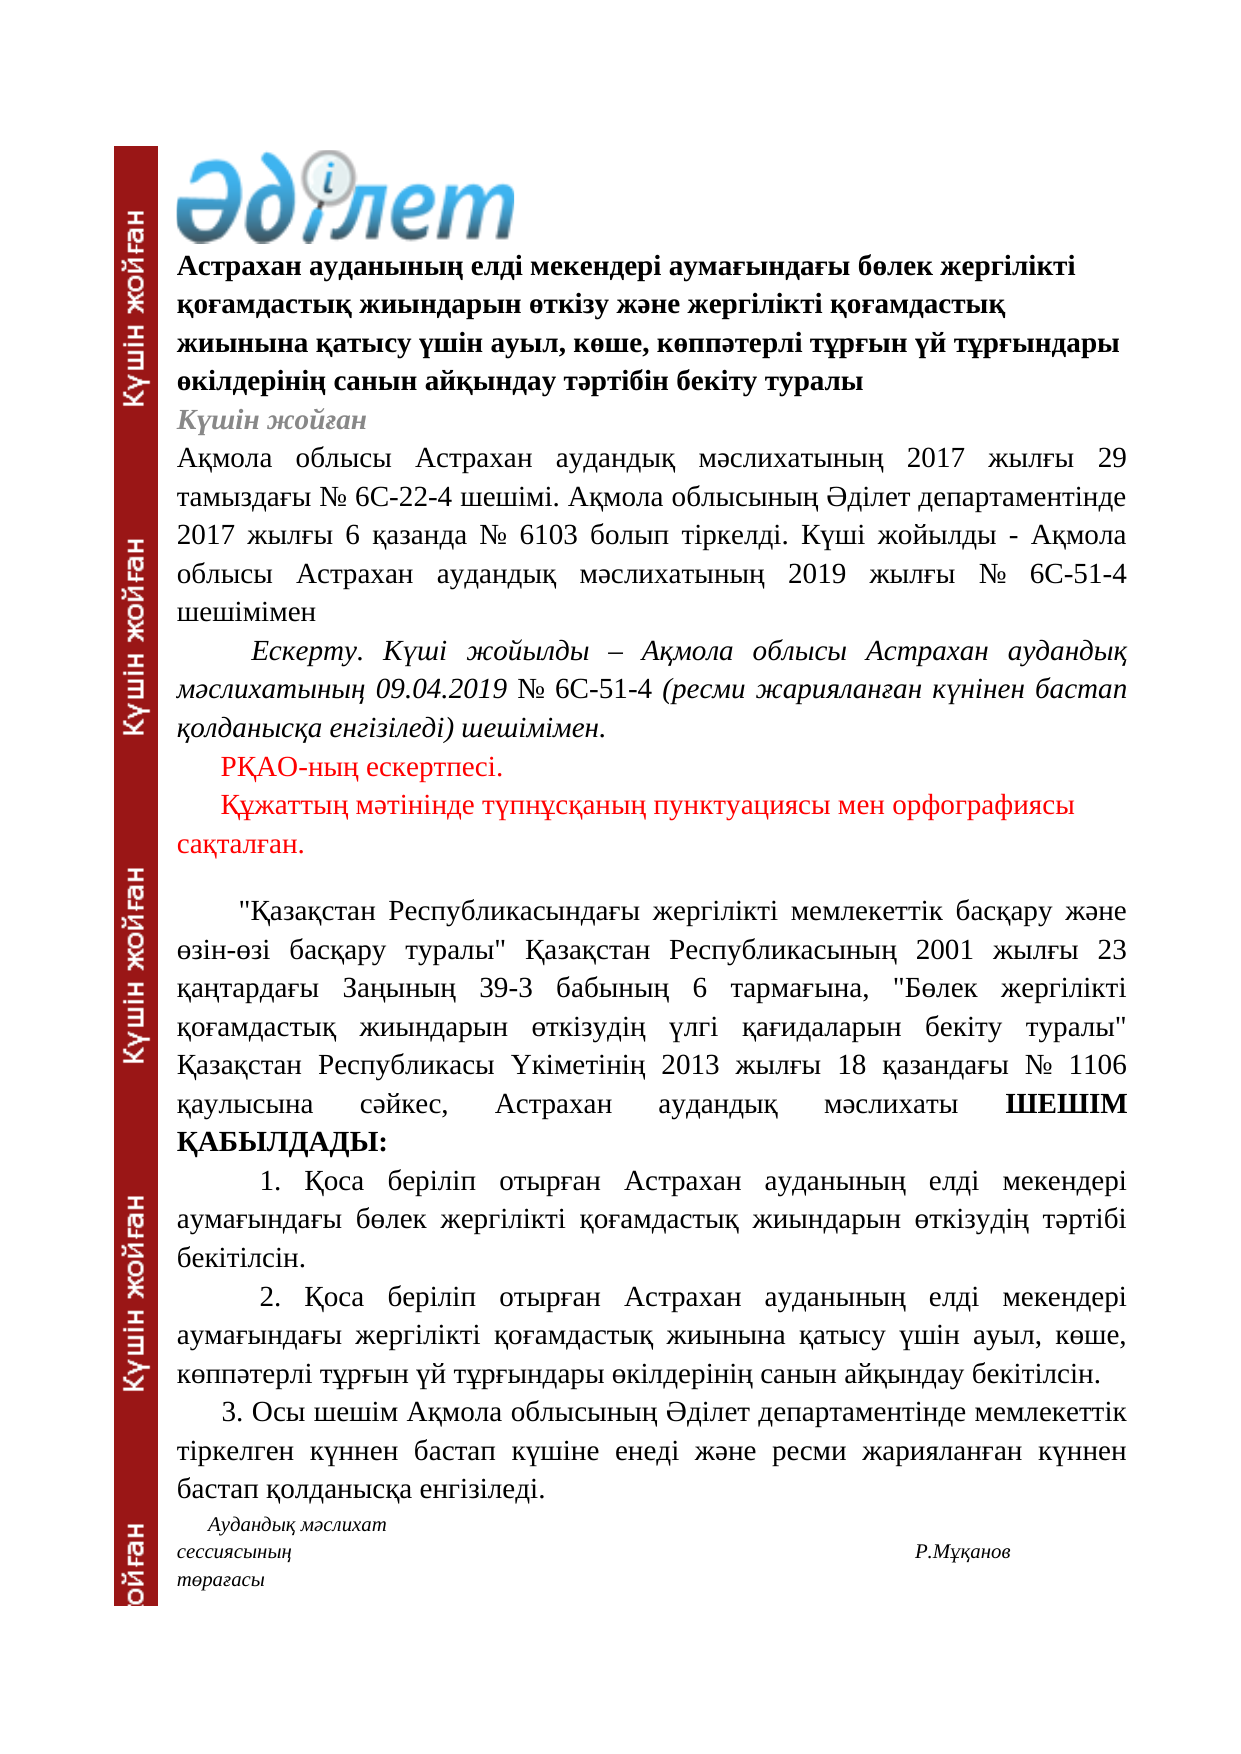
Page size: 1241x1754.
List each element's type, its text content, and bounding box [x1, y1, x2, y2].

picture [114, 1596, 158, 1606]
picture [114, 1505, 158, 1510]
text 3. Осы шешім Ақмола облысының Әділет департаментінде мемлекеттік тіркелген күннен бастап күшіне енеді және ресми жарияланған күннен бастап қолданысқа енгізіледі. [112, 1394, 1128, 1505]
picture [114, 1274, 158, 1279]
text РҚАО-ның ескертпесі. Құжаттың мәтінінде түпнұсқаның пунктуациясы мен орфографиясы сақталған. [112, 749, 1128, 889]
text "Қазақстан Республикасындағы жергілікті мемлекеттік басқару және өзін-өзі басқару туралы" Қазақстан Республикасының 2001 жылғы 23 қаңтардағы Заңының 39-3 бабының 6 тармағына, "Бөлек жергілікті қоғамдастық жиындарын өткізудің үлгі қағидаларын бекіту туралы" Қазақстан Республикасы Үкіметінің 2013 жылғы 18 қазандағы № 1106 қаулысына сәйкес, Астрахан аудандық мәслихаты ШЕШІМ ҚАБЫЛДАДЫ: [112, 893, 1128, 1158]
text Ескерту. Күші жойылды – Ақмола облысы Астрахан аудандық мәслихатының 09.04.2019 № 6С-51-4 (ресми жарияланған күнінен бастап қолданысқа енгізіледі) шешімімен. [112, 633, 1128, 744]
picture [114, 435, 158, 440]
picture [114, 1158, 158, 1163]
picture [114, 744, 158, 749]
picture [114, 146, 158, 248]
picture [114, 889, 158, 893]
text Күшін жойған [112, 402, 1128, 435]
picture [114, 1389, 158, 1394]
text Ақмола облысы Астрахан аудандық мәслихатының 2017 жылғы 29 тамыздағы № 6С-22-4 шешімі. Ақмола облысының Әділет департаментінде 2017 жылғы 6 қазанда № 6103 болып тіркелді. Күші жойылды - Ақмола облысы Астрахан аудандық мәслихатының 2019 жылғы № 6С-51-4 шешімімен [112, 440, 1128, 628]
picture [176, 150, 515, 244]
picture [114, 397, 158, 402]
picture [114, 628, 158, 633]
text Астрахан ауданының елді мекендері аумағындағы бөлек жергілікті қоғамдастық жиындарын өткізу және жергілікті қоғамдастық жиынына қатысу үшін ауыл, көше, көппәтерлі тұрғын үй тұрғындары өкілдерінің санын айқындау тәртібін бекіту туралы [112, 248, 1128, 397]
text 1. Қоса беріліп отырған Астрахан ауданының елді мекендері аумағындағы бөлек жергілікті қоғамдастық жиындарын өткізудің тәртібі бекітілсін. [112, 1163, 1128, 1274]
text 2. Қоса беріліп отырған Астрахан ауданының елді мекендері аумағындағы жергілікті қоғамдастық жиынына қатысу үшін ауыл, көше, көппәтерлі тұрғын үй тұрғындары өкілдерінің санын айқындау бекітілсін. [112, 1279, 1128, 1389]
table_header Р.Мұқанов [913, 1510, 1240, 1596]
table_header Аудандық мәслихат сессиясының төрағасы [101, 1510, 913, 1596]
